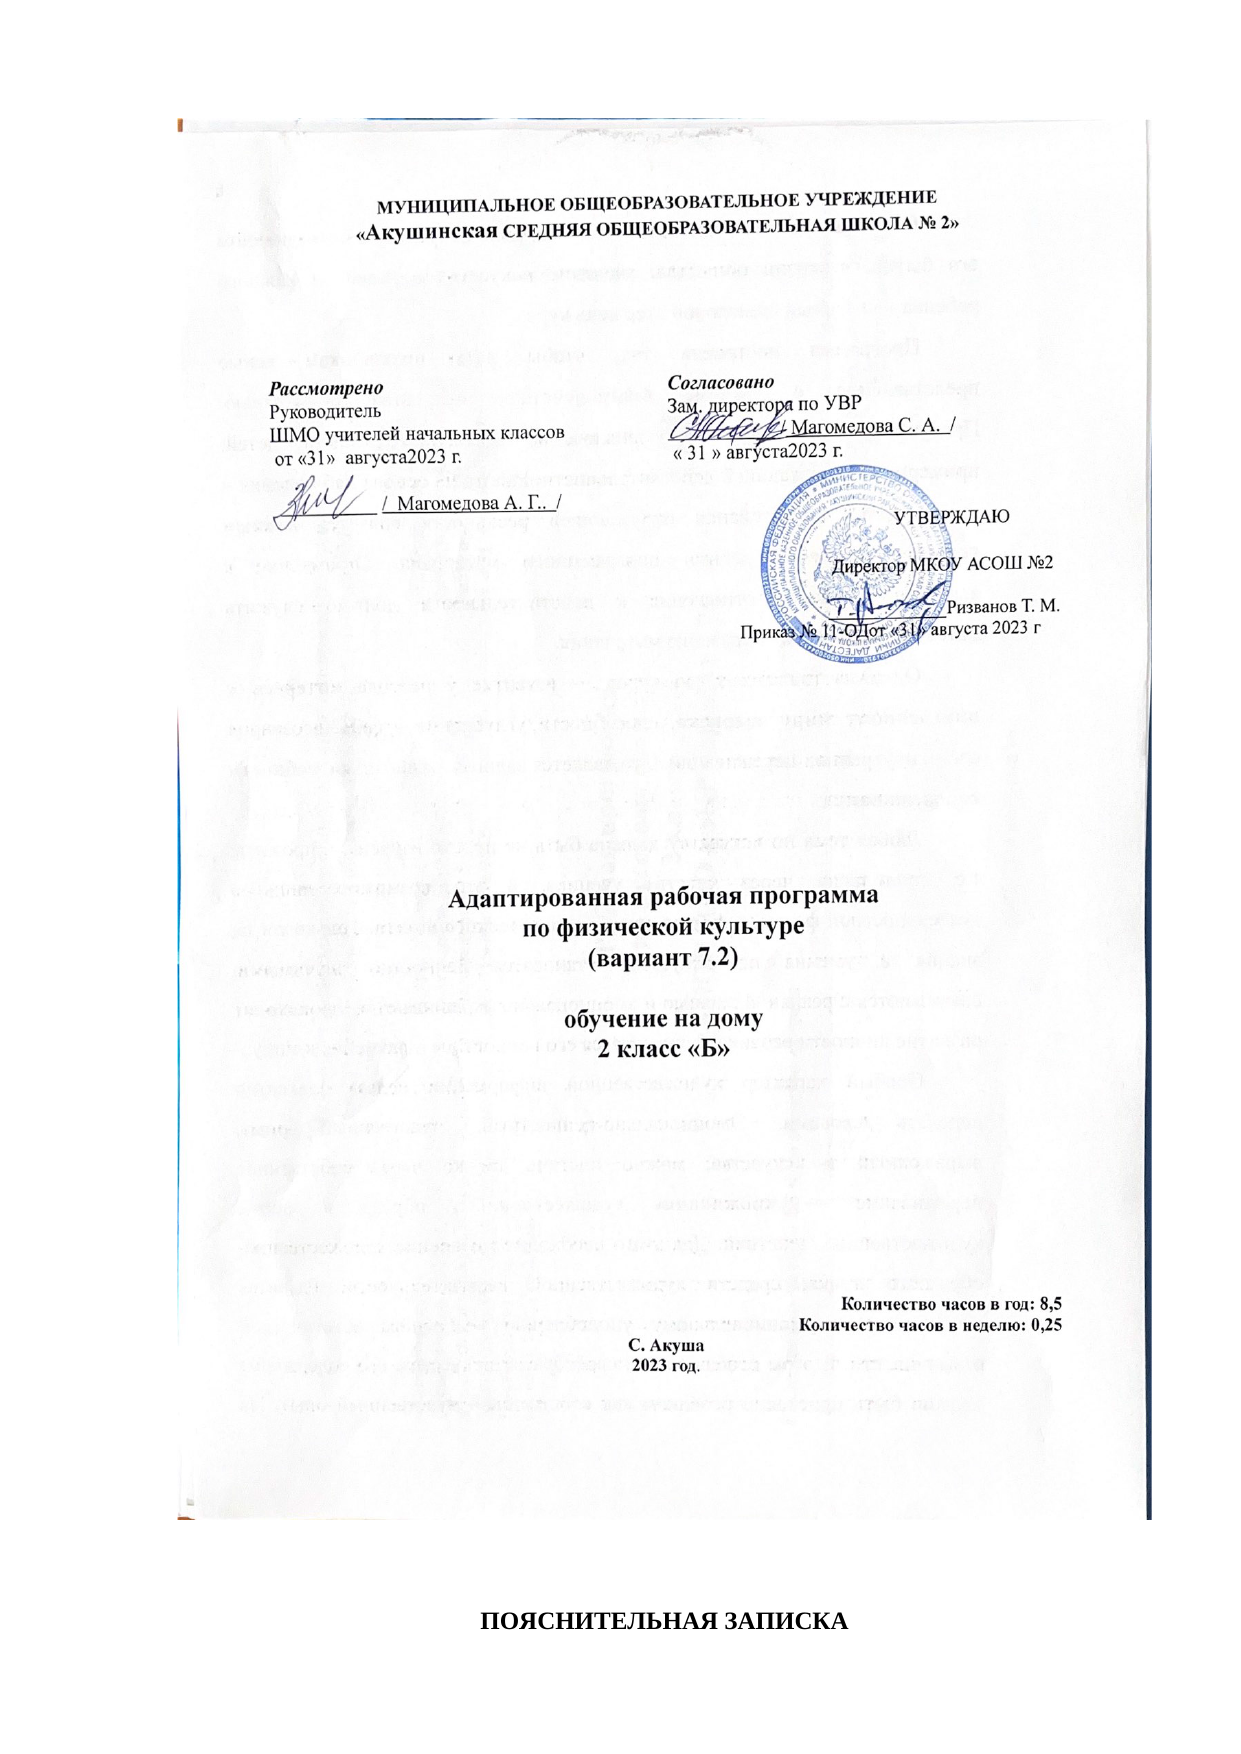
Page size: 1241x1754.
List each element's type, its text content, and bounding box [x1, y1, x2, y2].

text ПОЯСНИТЕЛЬНАЯ ЗАПИСКА [177, 1606, 1152, 1635]
